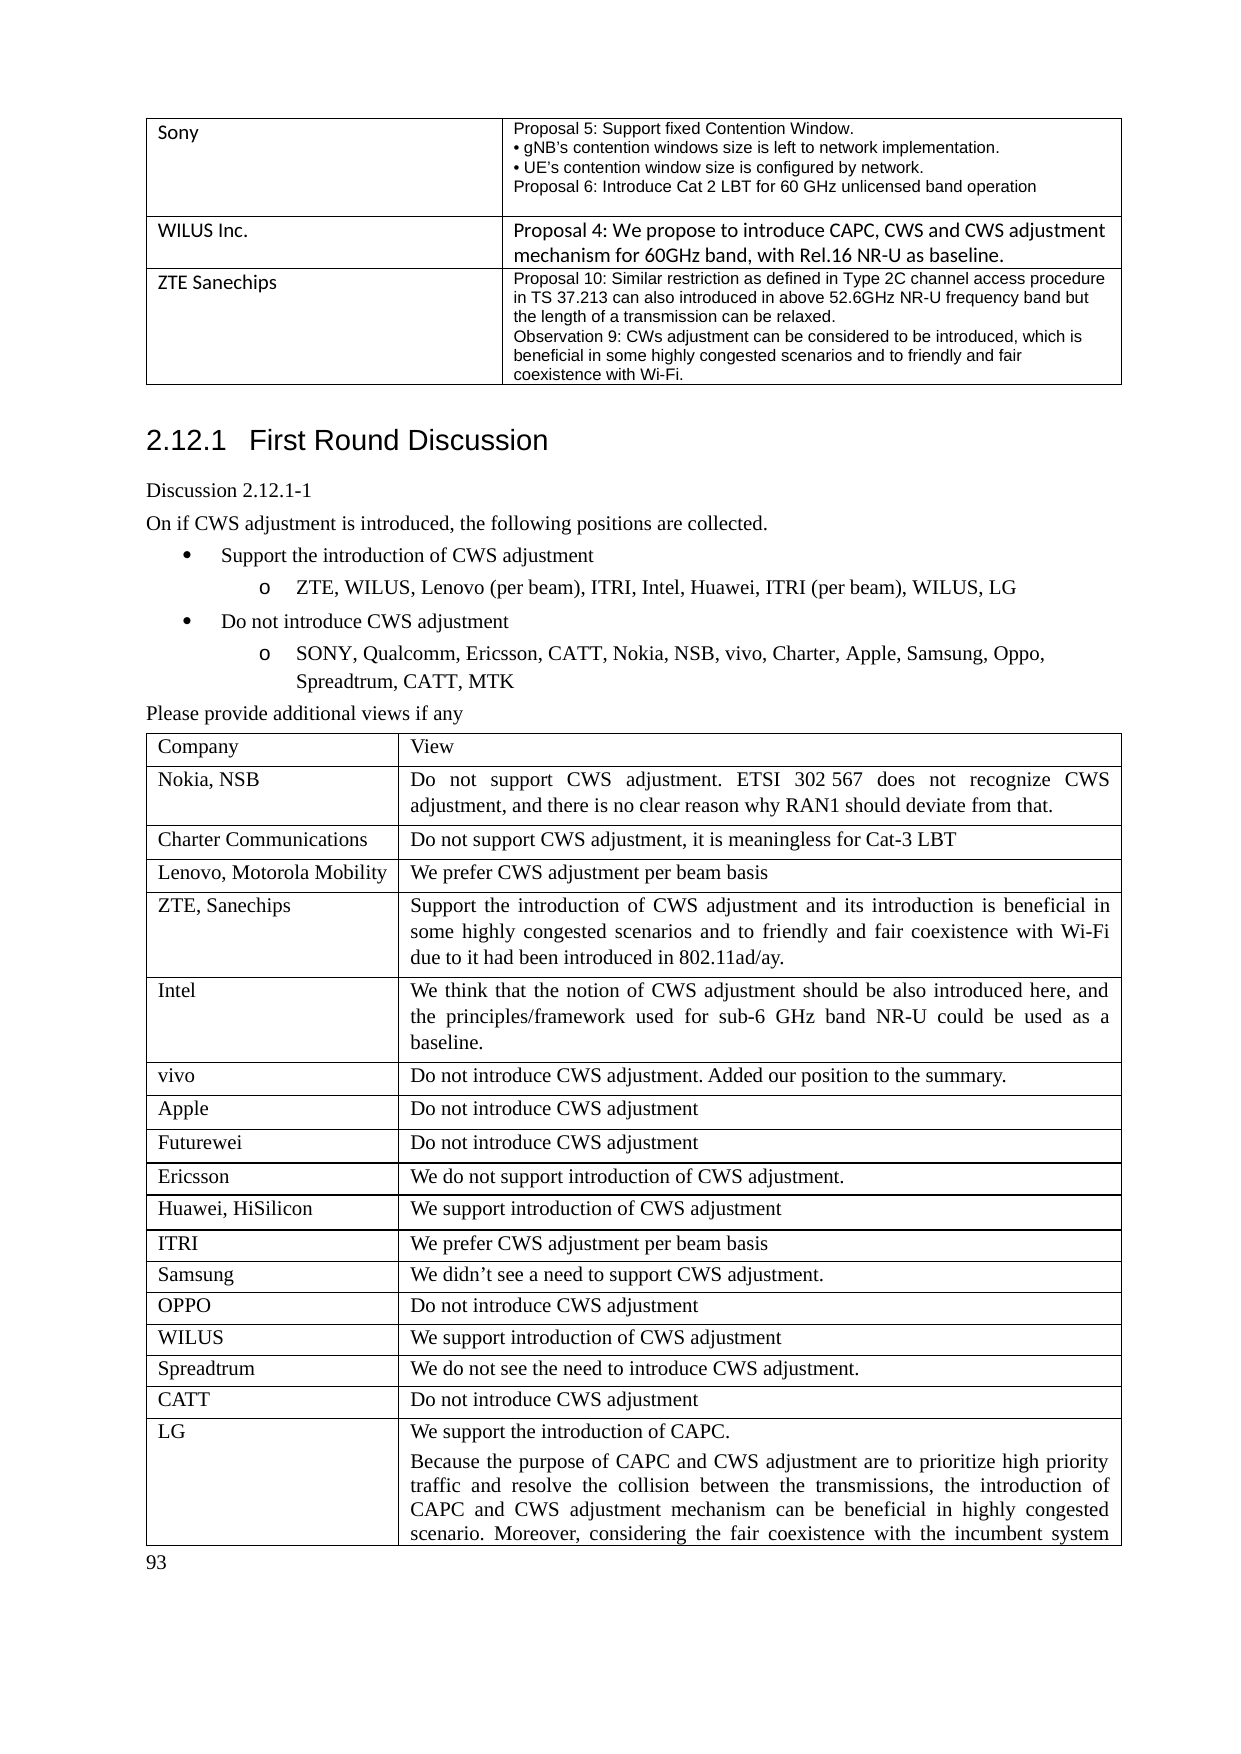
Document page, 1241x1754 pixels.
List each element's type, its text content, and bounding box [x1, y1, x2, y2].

table_cell We support introduction of CWS adjustment [399, 1325, 1121, 1355]
table_cell Support the introduction of CWS adjustment and its introduction is beneficial in some highly congested scenarios and to friendly and fair coexistence with Wi-Fi due to it had been introduced in 802.11ad/ay. [399, 893, 1121, 977]
table_cell Do not introduce CWS adjustment [399, 1387, 1121, 1418]
table_cell Charter Communications [147, 826, 398, 859]
table_cell We prefer CWS adjustment per beam basis [399, 860, 1121, 892]
table_cell Spreadtrum [147, 1356, 398, 1386]
table_header ITRI [147, 1231, 398, 1261]
table_cell OPPO [147, 1293, 398, 1323]
table_header Huawei, HiSilicon [147, 1196, 398, 1228]
table_cell Lenovo, Motorola Mobility [147, 860, 398, 892]
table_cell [399, 1419, 1121, 1545]
table_cell Do not support CWS adjustment, it is meaningless for Cat-3 LBT [399, 826, 1121, 859]
table_cell Intel [147, 978, 398, 1062]
table_header We prefer CWS adjustment per beam basis [399, 1231, 1121, 1261]
table_header We do not support introduction of CWS adjustment. [399, 1164, 1121, 1194]
table_cell Samsung [147, 1262, 398, 1292]
table_header View [399, 734, 1121, 766]
table_cell Proposal 10: Similar restriction as defined in Type 2C channel access procedure in TS 37.213 can also introduced in above 52.6GHz NR-U frequency band but the length of a transmission can be relaxed. Observation 9: CWs adjustment can be considered to be introduced, which is beneficial in some highly congested scenarios and to friendly and fair coexistence with Wi-Fi. [503, 269, 1121, 384]
list Support the introduction of CWS adjustment [183, 543, 1122, 567]
list Do not introduce CWS adjustment [183, 609, 1122, 633]
table_cell LG [147, 1419, 398, 1545]
subtitle First Round Discussion [146, 423, 1122, 457]
table_cell Do not introduce CWS adjustment [399, 1293, 1121, 1323]
table_cell We didn’t see a need to support CWS adjustment. [399, 1262, 1121, 1292]
table_cell WILUS Inc. [147, 217, 502, 268]
table_cell Do not introduce CWS adjustment. Added our position to the summary. [399, 1063, 1121, 1095]
table_cell CATT [147, 1387, 398, 1418]
table_cell Proposal 4: We propose to introduce CAPC, CWS and CWS adjustment mechanism for 60GHz band, with Rel.16 NR-U as baseline. [503, 217, 1121, 268]
table_cell Nokia, NSB [147, 767, 398, 825]
text Please provide additional views if any [146, 701, 1122, 725]
table_cell Do not support CWS adjustment. ETSI 302 567 does not recognize CWS adjustment, and there is no clear reason why RAN1 should deviate from that. [399, 767, 1121, 825]
text Discussion 2.12.1-1 [146, 478, 1122, 502]
list ZTE, WILUS, Lenovo (per beam), ITRI, Intel, Huawei, ITRI (per beam), WILUS, LG [258, 575, 1122, 601]
table_cell ZTE, Sanechips [147, 893, 398, 977]
table_header Ericsson [147, 1164, 398, 1194]
table_cell Sony [147, 119, 502, 216]
table_cell vivo [147, 1063, 398, 1095]
text On if CWS adjustment is introduced, the following positions are collected. [146, 511, 1122, 534]
table_cell Do not introduce CWS adjustment [399, 1130, 1121, 1162]
table_cell ZTE Sanechips [147, 269, 502, 384]
table_cell WILUS [147, 1325, 398, 1355]
table_header We support introduction of CWS adjustment [399, 1196, 1121, 1228]
table_cell Futurewei [147, 1130, 398, 1162]
table_cell Apple [147, 1096, 398, 1128]
table_cell We do not see the need to introduce CWS adjustment. [399, 1356, 1121, 1386]
table_cell We think that the notion of CWS adjustment should be also introduced here, and the principles/framework used for sub-6 GHz band NR-U could be used as a baseline. [399, 978, 1121, 1062]
list SONY, Qualcomm, Ericsson, CATT, Nokia, NSB, vivo, Charter, Apple, Samsung, Oppo, Spreadtrum, CATT, MTK [258, 641, 1122, 693]
table_header Company [147, 734, 398, 766]
table_cell Do not introduce CWS adjustment [399, 1096, 1121, 1128]
table_cell Proposal 5: Support fixed Contention Window. • gNB’s contention windows size is left to network implementation. • UE’s contention window size is configured by network. Proposal 6: Introduce Cat 2 LBT for 60 GHz unlicensed band operation [503, 119, 1121, 216]
